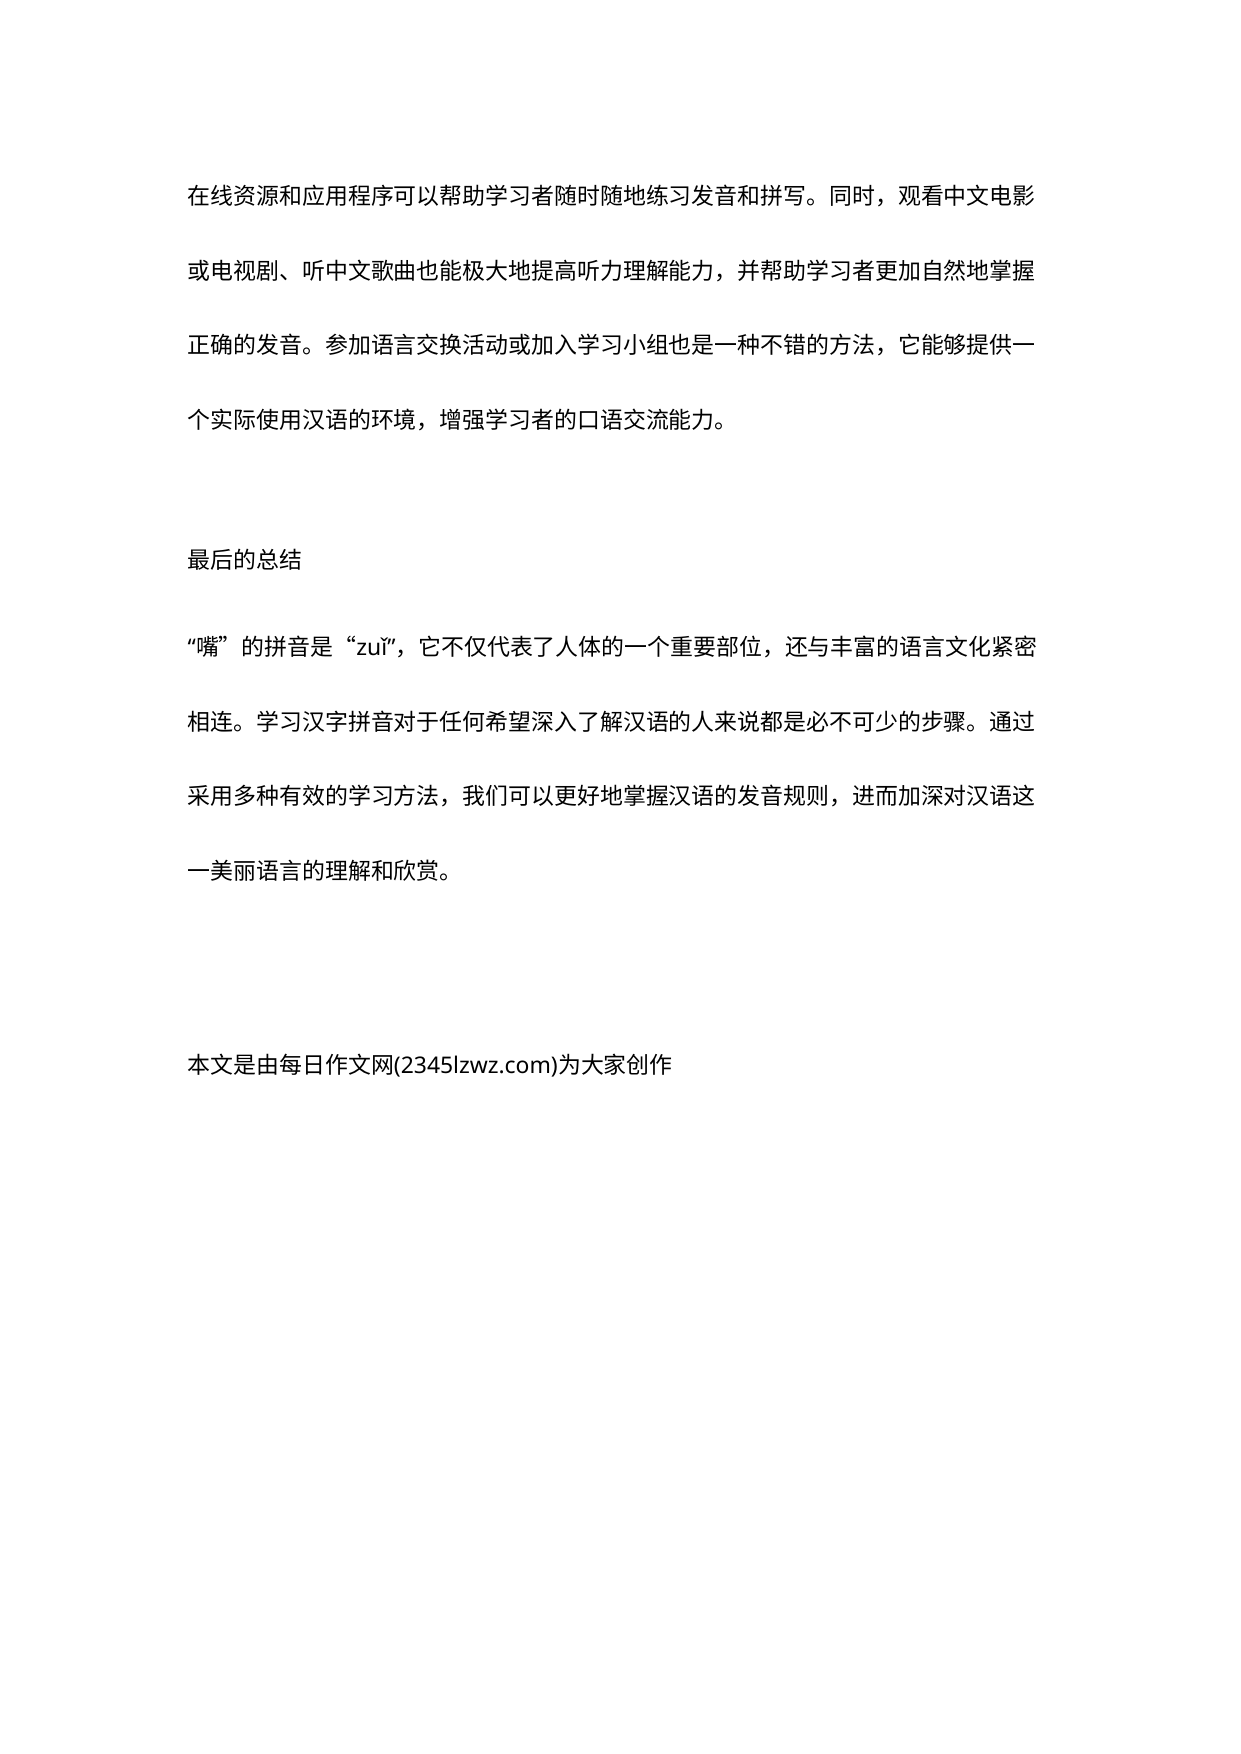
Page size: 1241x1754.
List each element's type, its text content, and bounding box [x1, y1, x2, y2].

text 最后的总结 [187, 526, 1053, 591]
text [187, 162, 1053, 451]
text “嘴”的拼音是“zuǐ”，它不仅代表了人体的一个重要部位，还与丰富的语言文化紧密相连。学习汉字拼音对于任何希望深入了解汉语的人来说都是必不可少的步骤。通过采用多种有效的学习方法，我们可以更好地掌握汉语的发音规则，进而加深对汉语这一美丽语言的理解和欣赏。 [187, 613, 1053, 902]
text 本文是由每日作文网(2345lzwz.com)为大家创作 [187, 1031, 1053, 1096]
